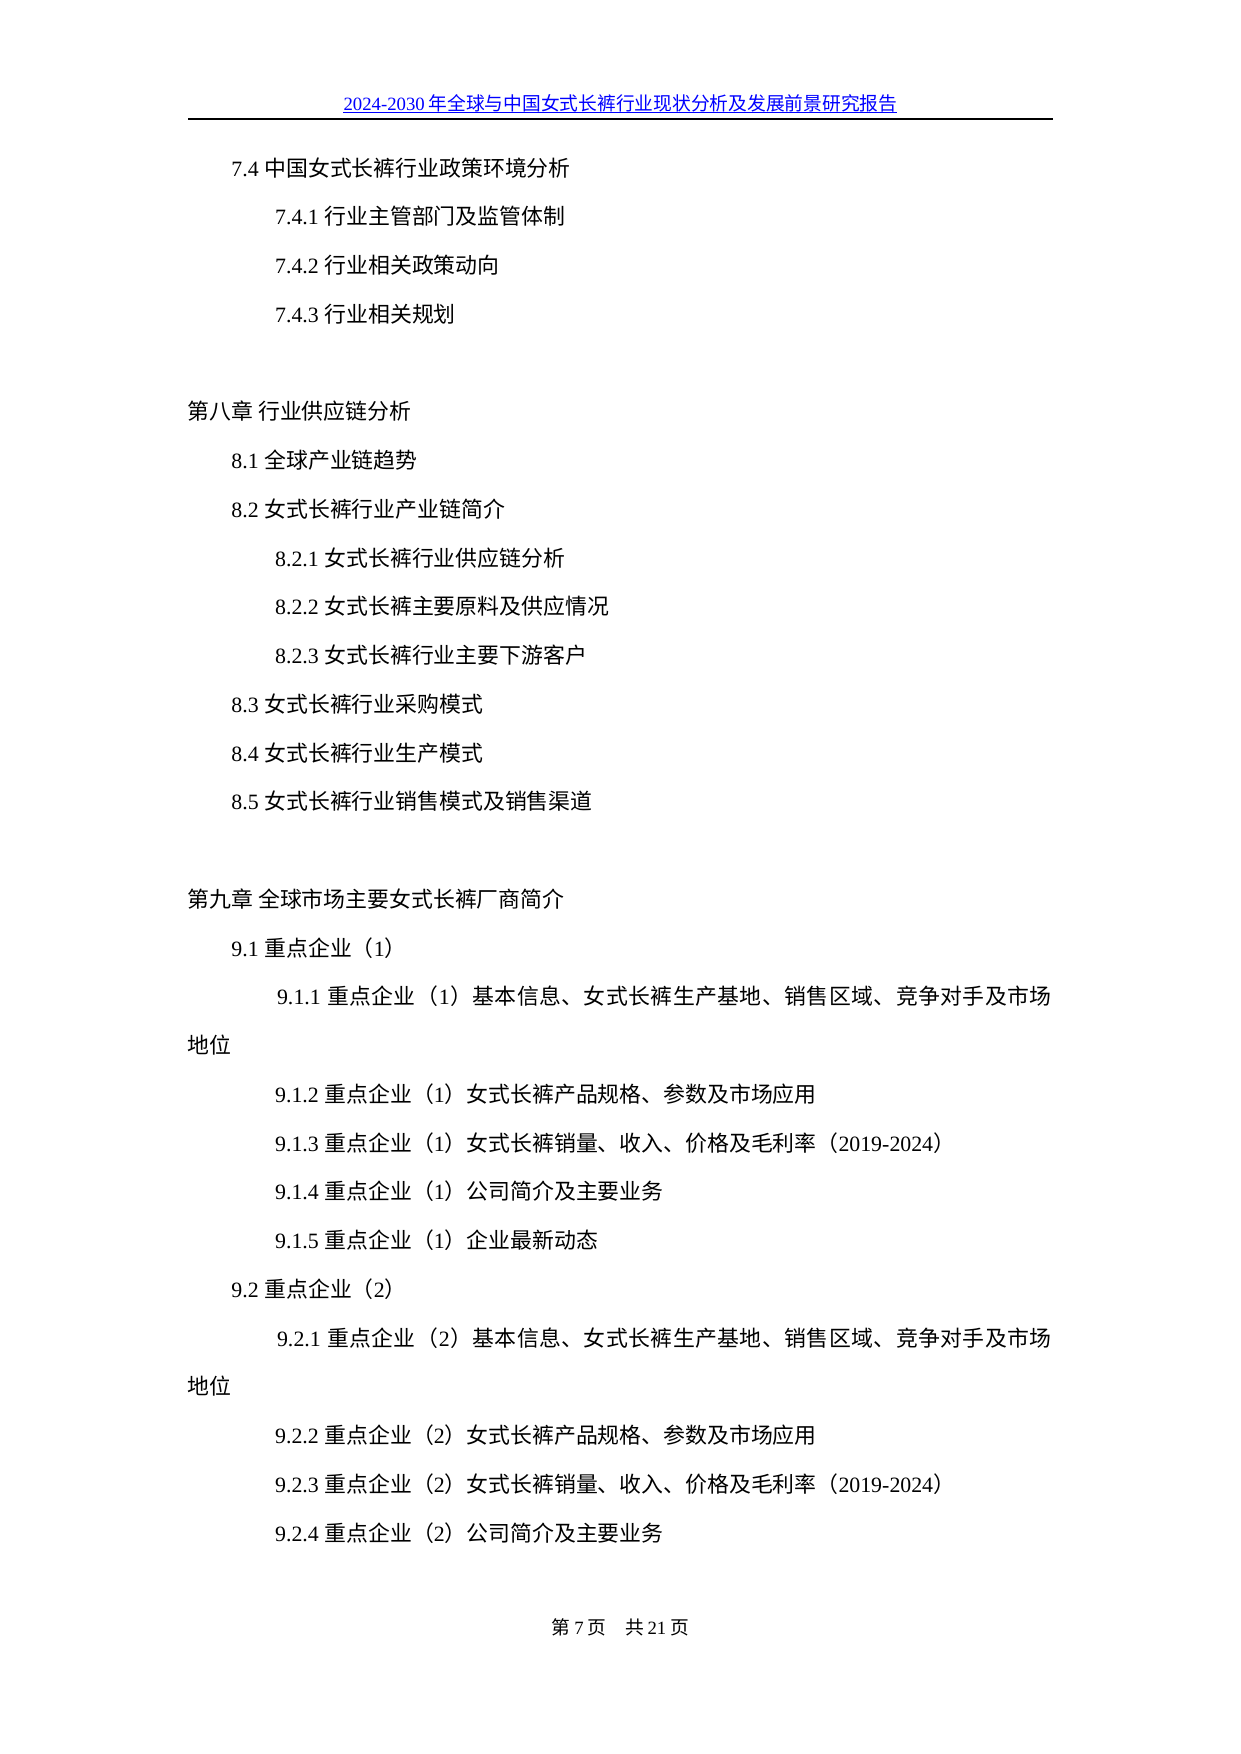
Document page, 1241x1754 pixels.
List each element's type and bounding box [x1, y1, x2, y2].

text [187, 150, 1053, 1548]
